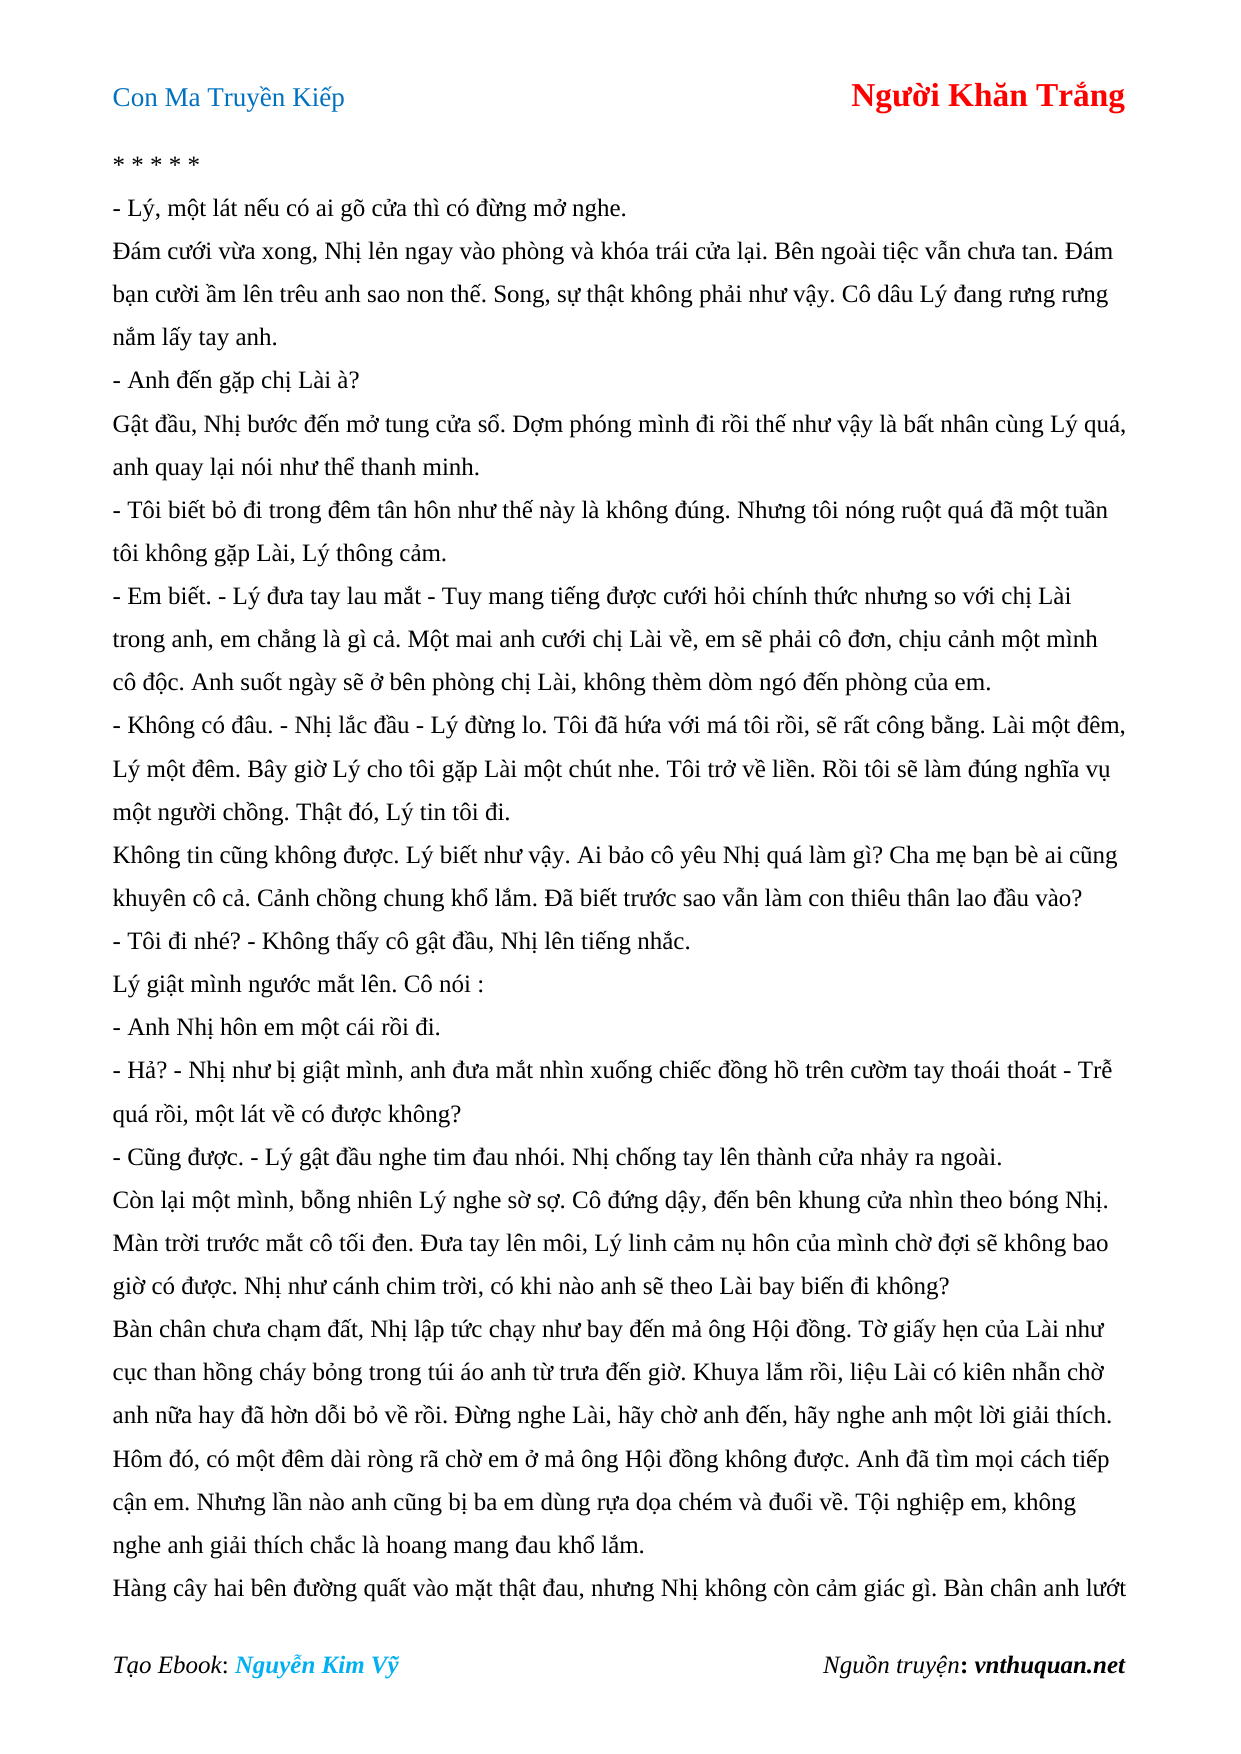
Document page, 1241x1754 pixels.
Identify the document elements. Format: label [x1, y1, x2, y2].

text [112, 150, 1128, 1602]
